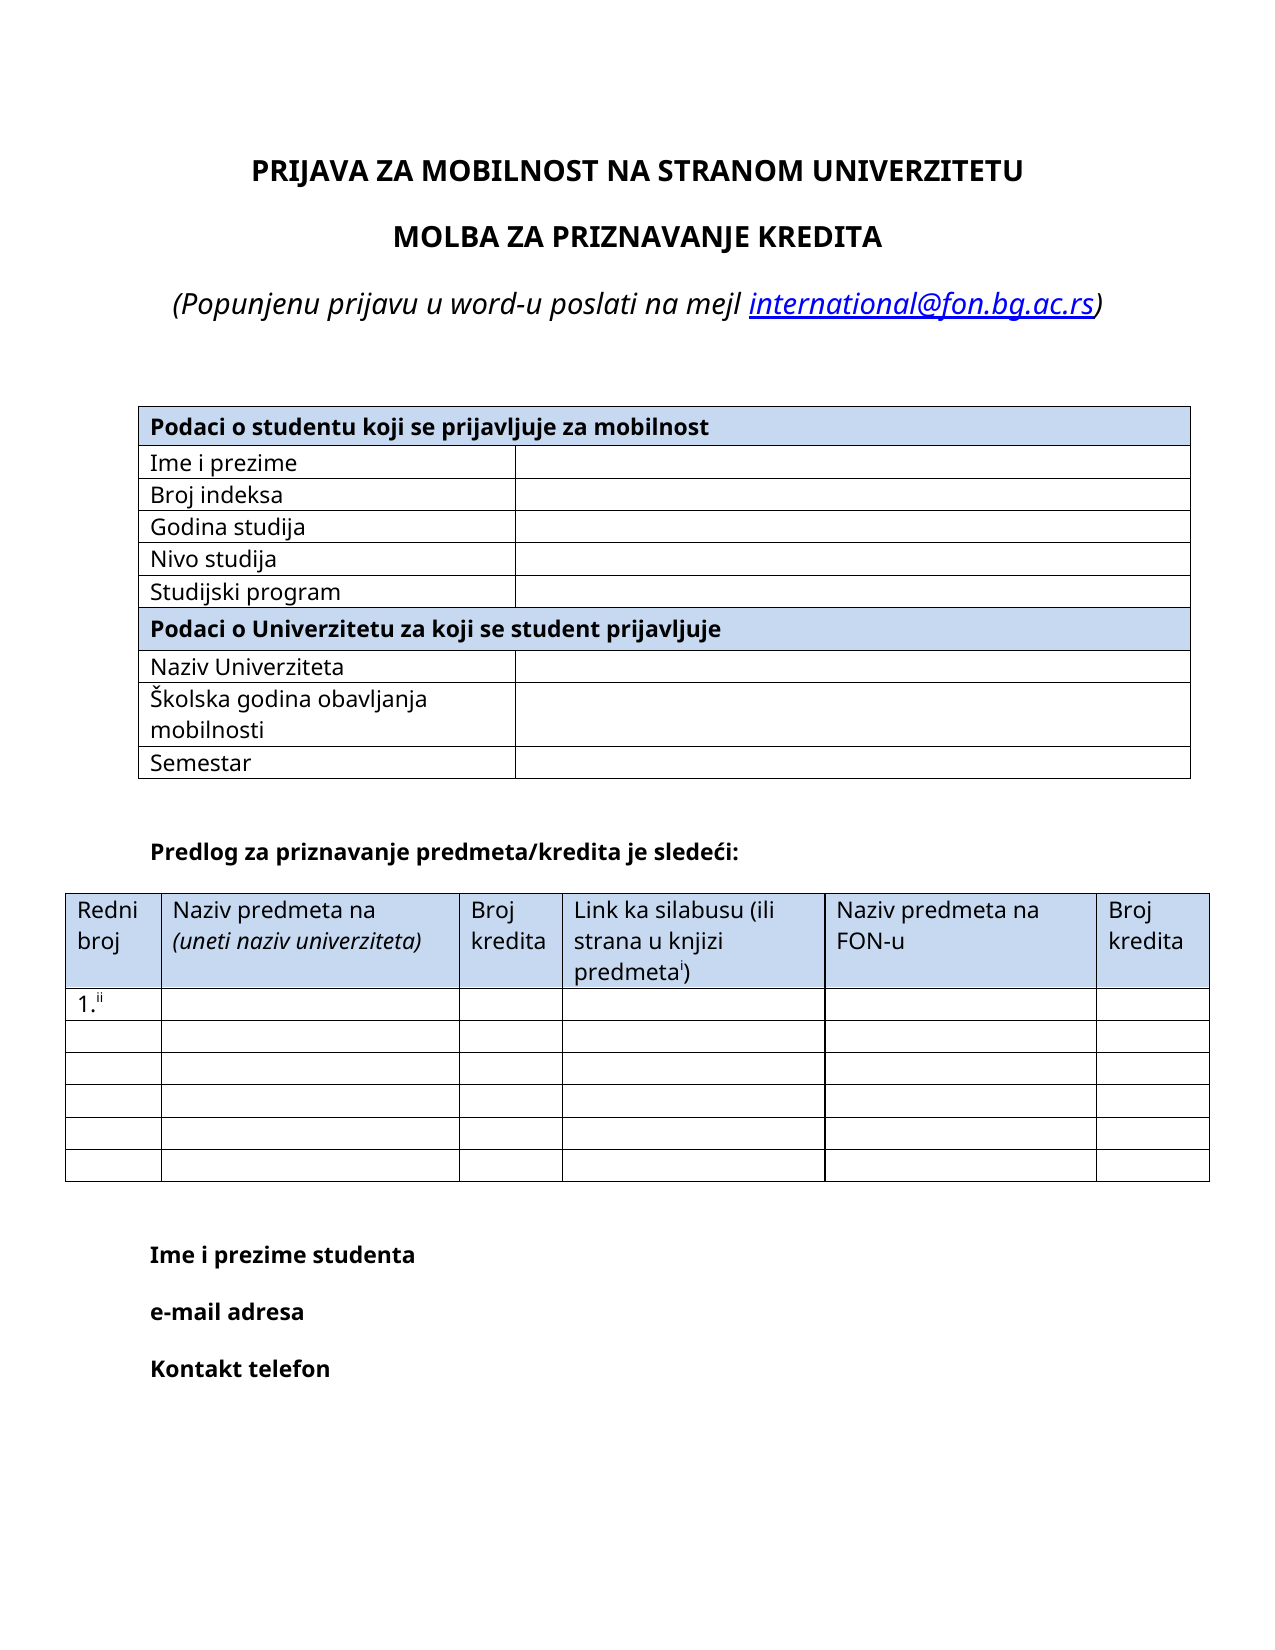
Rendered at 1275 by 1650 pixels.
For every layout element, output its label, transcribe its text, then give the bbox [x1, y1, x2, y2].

table_cell [563, 1085, 824, 1117]
table_cell [826, 1150, 1096, 1181]
table_cell [1097, 1085, 1209, 1117]
table_cell [516, 543, 1190, 574]
table_cell [460, 1021, 562, 1052]
table_cell [826, 989, 1096, 1020]
table_cell [1097, 989, 1209, 1020]
table_cell [66, 1053, 161, 1084]
table_cell [66, 1118, 161, 1149]
text MOLBA ZA PRIZNAVANJE KREDITA [150, 216, 1125, 256]
table_cell [162, 1021, 459, 1052]
table_cell [162, 1053, 459, 1084]
text (Popunjenu prijavu u word-u poslati na mejl international@fon.bg.ac.rs) [150, 283, 1125, 323]
table_cell [516, 479, 1190, 510]
table_header Broj kredita [460, 894, 562, 987]
text Predlog za priznavanje predmeta/kredita je sledeći: [150, 836, 1125, 867]
table_cell [516, 576, 1190, 607]
table_cell [162, 1118, 459, 1149]
table_cell [66, 1085, 161, 1117]
table_cell [162, 1150, 459, 1181]
table_cell 1. [66, 989, 161, 1020]
table_cell [66, 1021, 161, 1052]
table_cell [460, 1118, 562, 1149]
table_cell [826, 1053, 1096, 1084]
table_cell Nivo studija [139, 543, 515, 574]
table_cell [516, 747, 1190, 778]
table_cell [460, 989, 562, 1020]
table_cell [1097, 1053, 1209, 1084]
table_cell [162, 1085, 459, 1117]
table_cell [563, 989, 824, 1020]
table_cell [66, 1150, 161, 1181]
table_cell [460, 1085, 562, 1117]
table_cell Podaci o Univerzitetu za koji se student prijavljuje [139, 608, 1190, 650]
table_cell [563, 1118, 824, 1149]
table_cell [563, 1053, 824, 1084]
table_cell [826, 1085, 1096, 1117]
table_cell [516, 651, 1190, 682]
table_header Naziv predmeta na FON-u [826, 894, 1096, 987]
table_cell Semestar [139, 747, 515, 778]
table_cell [1097, 1150, 1209, 1181]
table_cell Godina studija [139, 511, 515, 542]
table_header Podaci o studentu koji se prijavljuje za mobilnost [139, 407, 1190, 445]
table_cell [826, 1021, 1096, 1052]
table_cell Studijski program [139, 576, 515, 607]
table_cell [516, 683, 1190, 746]
text PRIJAVA ZA MOBILNOST NA STRANOM UNIVERZITETU [150, 150, 1125, 190]
table_header Broj kredita [1097, 894, 1209, 987]
table_cell Broj indeksa [139, 479, 515, 510]
table_header Link ka silabusu (ili strana u knjizi predmeta) [563, 894, 824, 987]
table_header Redni broj [66, 894, 161, 987]
table_cell Školska godina obavljanja mobilnosti [139, 683, 515, 746]
table_header Naziv predmeta na (uneti naziv univerziteta) [162, 894, 459, 987]
text e-mail adresa [150, 1296, 1125, 1327]
table_cell [460, 1053, 562, 1084]
table_cell [1097, 1021, 1209, 1052]
table_cell [1097, 1118, 1209, 1149]
table_cell Ime i prezime [139, 446, 515, 478]
table_cell [563, 1021, 824, 1052]
table_cell Naziv Univerziteta [139, 651, 515, 682]
table_cell [516, 446, 1190, 478]
table_cell [460, 1150, 562, 1181]
table_cell [563, 1150, 824, 1181]
table_cell [516, 511, 1190, 542]
text Kontakt telefon [150, 1352, 1125, 1384]
table_cell [826, 1118, 1096, 1149]
text Ime i prezime studenta [150, 1239, 1125, 1270]
table_cell [162, 989, 459, 1020]
